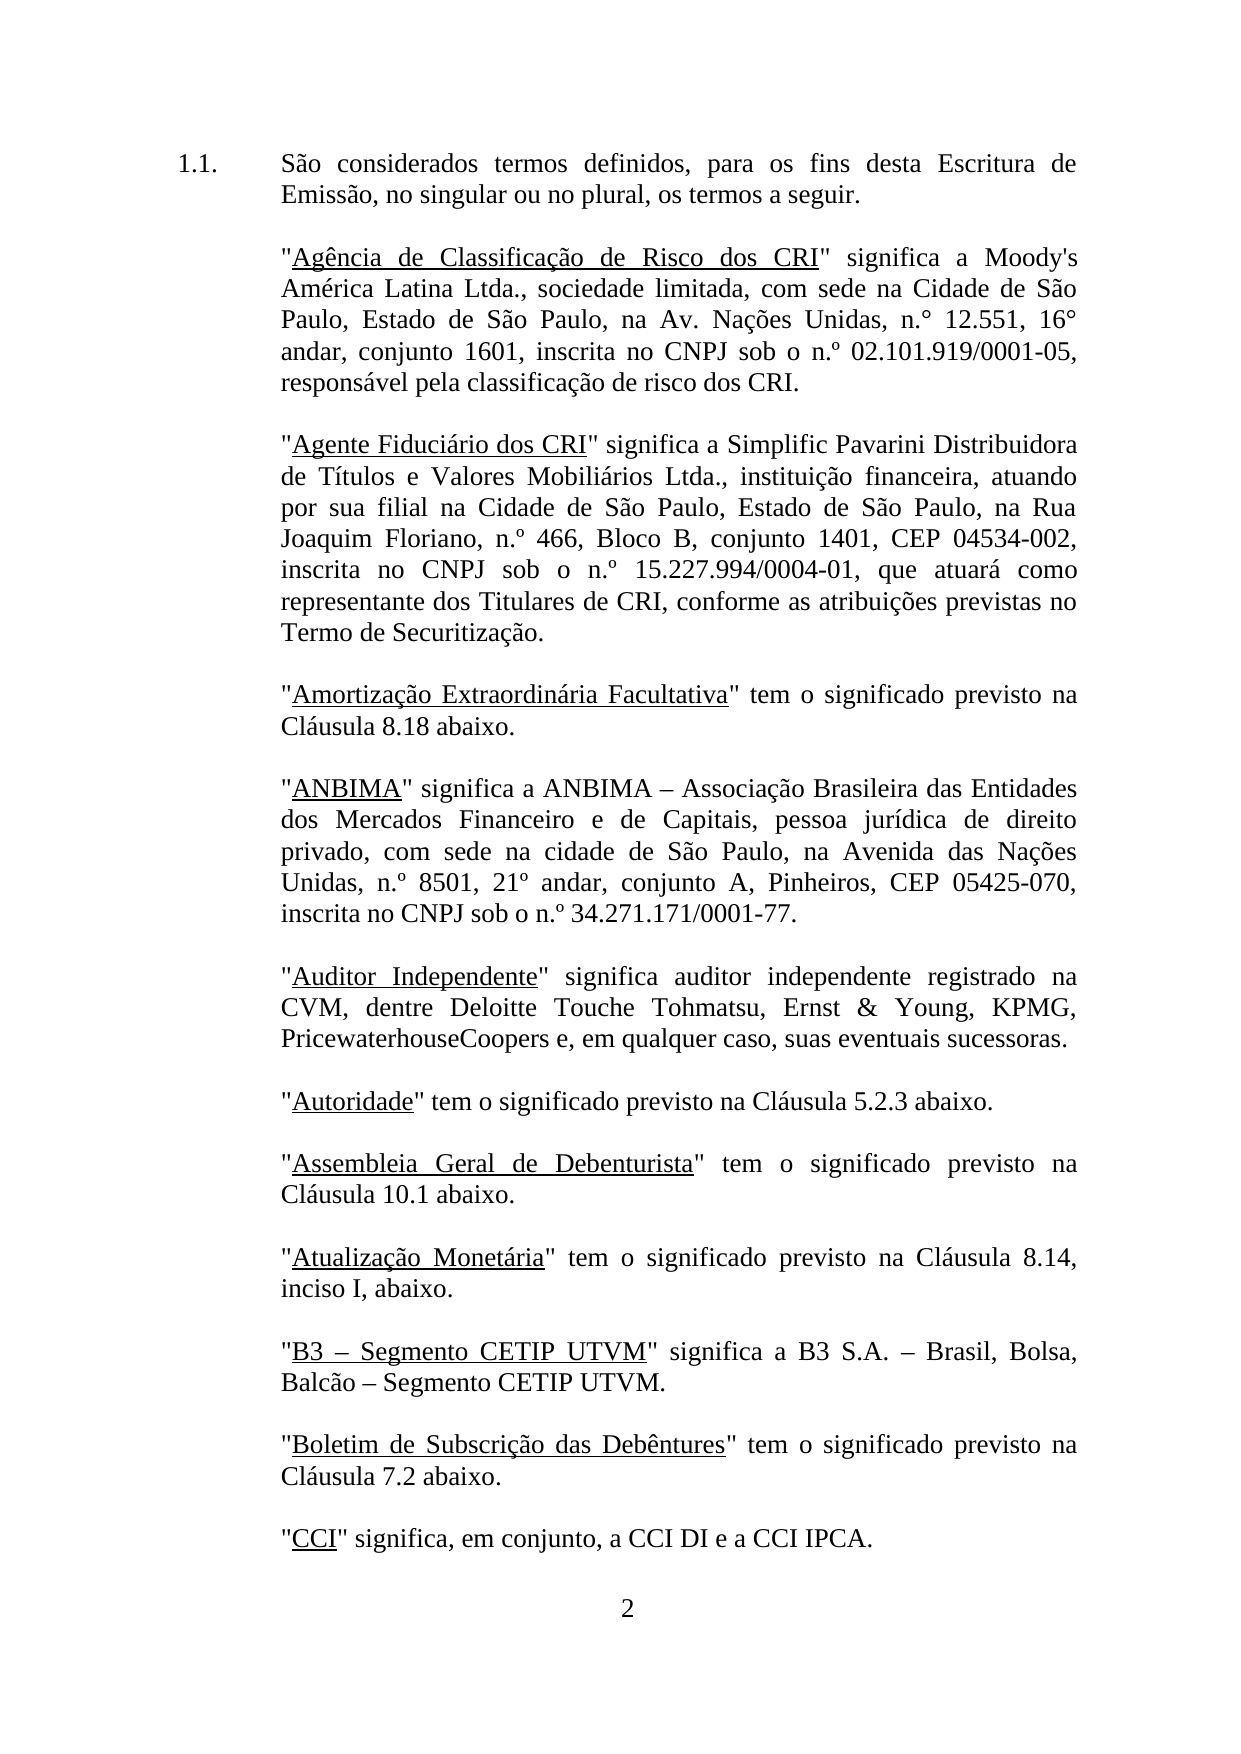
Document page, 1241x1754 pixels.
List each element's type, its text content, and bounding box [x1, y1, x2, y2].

text "ANBIMA" significa a ANBIMA – Associação Brasileira das Entidades dos Mercados Financeiro e de Capitais, pessoa jurídica de direito privado, com sede na cidade de São Paulo, na Avenida das Nações Unidas, n.º 8501, 21º andar, conjunto A, Pinheiros, CEP 05425-070, inscrita no CNPJ sob o n.º 34.271.171/0001-77. [281, 773, 1078, 929]
text "Boletim de Subscrição das Debêntures" tem o significado previsto na Cláusula 7.2 abaixo. [281, 1429, 1078, 1491]
text "Amortização Extraordinária Facultativa" tem o significado previsto na Cláusula 8.18 abaixo. [281, 679, 1078, 741]
text "Auditor Independente" significa auditor independente registrado na CVM, dentre Deloitte Touche Tohmatsu, Ernst & Young, KPMG, PricewaterhouseCoopers e, em qualquer caso, suas eventuais sucessoras. [281, 960, 1078, 1054]
text "B3 – Segmento CETIP UTVM" significa a B3 S.A. – Brasil, Bolsa, Balcão – Segmento CETIP UTVM. [281, 1335, 1078, 1398]
text "Agente Fiduciário dos CRI" significa a Simplific Pavarini Distribuidora de Títulos e Valores Mobiliários Ltda., instituição financeira, atuando por sua filial na Cidade de São Paulo, Estado de São Paulo, na Rua Joaquim Floriano, n.º 466, Bloco B, conjunto 1401, CEP 04534-002, inscrita no CNPJ sob o n.º 15.227.994/0004-01, que atuará como representante dos Titulares de CRI, conforme as atribuições previstas no Termo de Securitização. [281, 429, 1078, 648]
list São considerados termos definidos, para os fins desta Escritura de Emissão, no singular ou no plural, os termos a seguir. [177, 148, 1078, 210]
text "Atualização Monetária" tem o significado previsto na Cláusula 8.14, inciso I, abaixo. [281, 1241, 1078, 1304]
text "Agência de Classificação de Risco dos CRI" significa a Moody's América Latina Ltda., sociedade limitada, com sede na Cidade de São Paulo, Estado de São Paulo, na Av. Nações Unidas, n.° 12.551, 16° andar, conjunto 1601, inscrita no CNPJ sob o n.º 02.101.919/0001-05, responsável pela classificação de risco dos CRI. [281, 241, 1078, 398]
text "CCI" significa, em conjunto, a CCI DI e a CCI IPCA. [281, 1523, 1078, 1554]
text "Assembleia Geral de Debenturista" tem o significado previsto na Cláusula 10.1 abaixo. [281, 1148, 1078, 1210]
text "Autoridade" tem o significado previsto na Cláusula 5.2.3 abaixo. [281, 1085, 1078, 1116]
